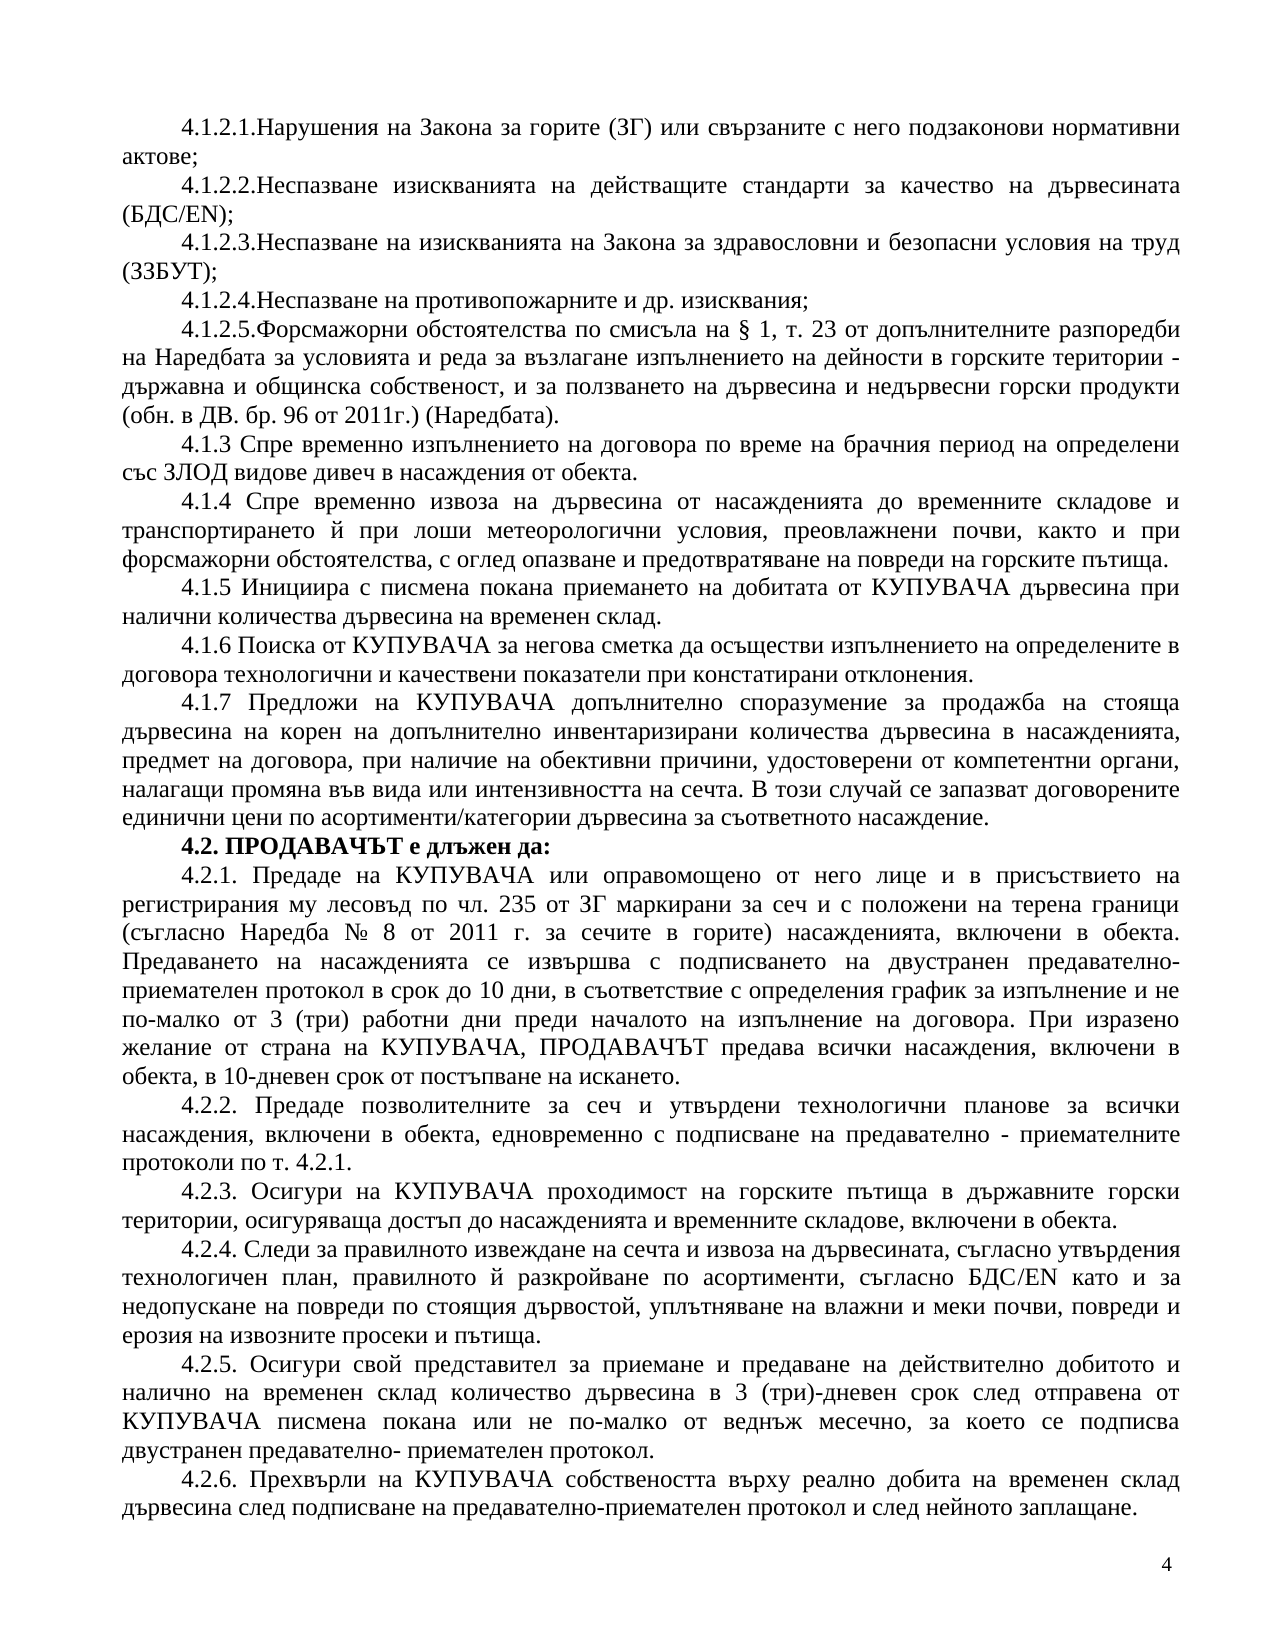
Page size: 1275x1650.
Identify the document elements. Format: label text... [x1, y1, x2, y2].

text 4.2.4. Следи за правилното извеждане на сечта и извоза на дървесината, съгласно утвърдения технологичен план, правилното й разкройване по асортименти, съгласно БДС/EN като и за недопускане на повреди по стоящия дървостой, уплътняване на влажни и меки почви, повреди и ерозия на извозните просеки и пътища. [122, 1234, 1181, 1349]
text 4.1.5 Инициира с писмена покана приемането на добитата от КУПУВАЧА дървесина при налични количества дървесина на временен склад. [122, 572, 1181, 630]
text 4.1.2.1.Нарушения на Закона за горите (ЗГ) или свързаните с него подзаконови нормативни актове; [122, 112, 1181, 170]
text 4.1.7 Предложи на КУПУВАЧА допълнително споразумение за продажба на стояща дървесина на корен на допълнително инвентаризирани количества дървесина в насажденията, предмет на договора, при наличие на обективни причини, удостоверени от компетентни органи, налагащи промяна във вида или интензивността на сечта. В този случай се запазват договорените единични цени по асортименти/категории дървесина за съответното насаждение. [122, 687, 1181, 831]
text 4.1.2.2.Неспазване изискванията на действащите стандарти за качество на дървесината (БДС/EN); [122, 170, 1181, 227]
text 4.2.2. Предаде позволителните за сеч и утвърдени технологични планове за всички насаждения, включени в обекта, едновременно с подписване на предавателно - приемателните протоколи по т. 4.2.1. [122, 1090, 1181, 1176]
text 4.2.1. Предаде на КУПУВАЧА или оправомощено от него лице и в присъствието на регистрирания му лесовъд по чл. 235 от ЗГ маркирани за сеч и с положени на терена граници (съгласно Наредба № 8 от 2011 г. за сечите в горите) насажденията, включени в обекта. Предаването на насажденията се извършва с подписването на двустранен предавателно-приемателен протокол в срок до 10 дни, в съответствие с определения график за изпълнение и не по-малко от 3 (три) работни дни преди началото на изпълнение на договора. При изразено желание от страна на КУПУВАЧА, ПРОДАВАЧЪТ предава всички насаждения, включени в обекта, в 10-дневен срок от постъпване на искането. [122, 860, 1181, 1090]
text 4.1.4 Спре временно извоза на дървесина от насажденията до временните складове и транспортирането й при лоши метеорологични условия, преовлажнени почви, както и при форсмажорни обстоятелства, с оглед опазване и предотвратяване на повреди на горските пътища. [122, 486, 1181, 572]
text 4.1.2.4.Неспазване на противопожарните и др. изисквания; [122, 285, 1181, 314]
text 4.2.5. Осигури свой представител за приемане и предаване на действително добитото и налично на временен склад количество дървесина в 3 (три)-дневен срок след отправена от КУПУВАЧА писмена покана или не по-малко от веднъж месечно, за което се подписва двустранен предавателно- приемателен протокол. [122, 1349, 1181, 1464]
text 4.1.3 Спре временно изпълнението на договора по време на брачния период на определени със ЗЛОД видове дивеч в насаждения от обекта. [122, 429, 1181, 486]
text 4.1.6 Поиска от КУПУВАЧА за негова сметка да осъществи изпълнението на определените в договора технологични и качествени показатели при констатирани отклонения. [122, 630, 1181, 687]
text 4.1.2.3.Неспазване на изискванията на Закона за здравословни и безопасни условия на труд (ЗЗБУТ); [122, 227, 1181, 285]
text 4.2.3. Осигури на КУПУВАЧА проходимост на горските пътища в държавните горски територии, осигуряваща достъп до насажденията и временните складове, включени в обекта. [122, 1176, 1181, 1234]
subtitle 4.2. ПРОДАВАЧЪТ е длъжен да: [122, 831, 1181, 860]
text 4.1.2.5.Форсмажорни обстоятелства по смисъла на § 1, т. 23 от допълнителните разпоредби на Наредбата за условията и реда за възлагане изпълнението на дейности в горските територии - държавна и общинска собственост, и за ползването на дървесина и недървесни горски продукти (обн. в ДВ. бр. 96 от 2011г.) (Наредбата). [122, 314, 1181, 429]
text 4.2.6. Прехвърли на КУПУВАЧА собствеността върху реално добита на временен склад дървесина след подписване на предавателно-приемателен протокол и след нейното заплащане. [122, 1464, 1181, 1521]
